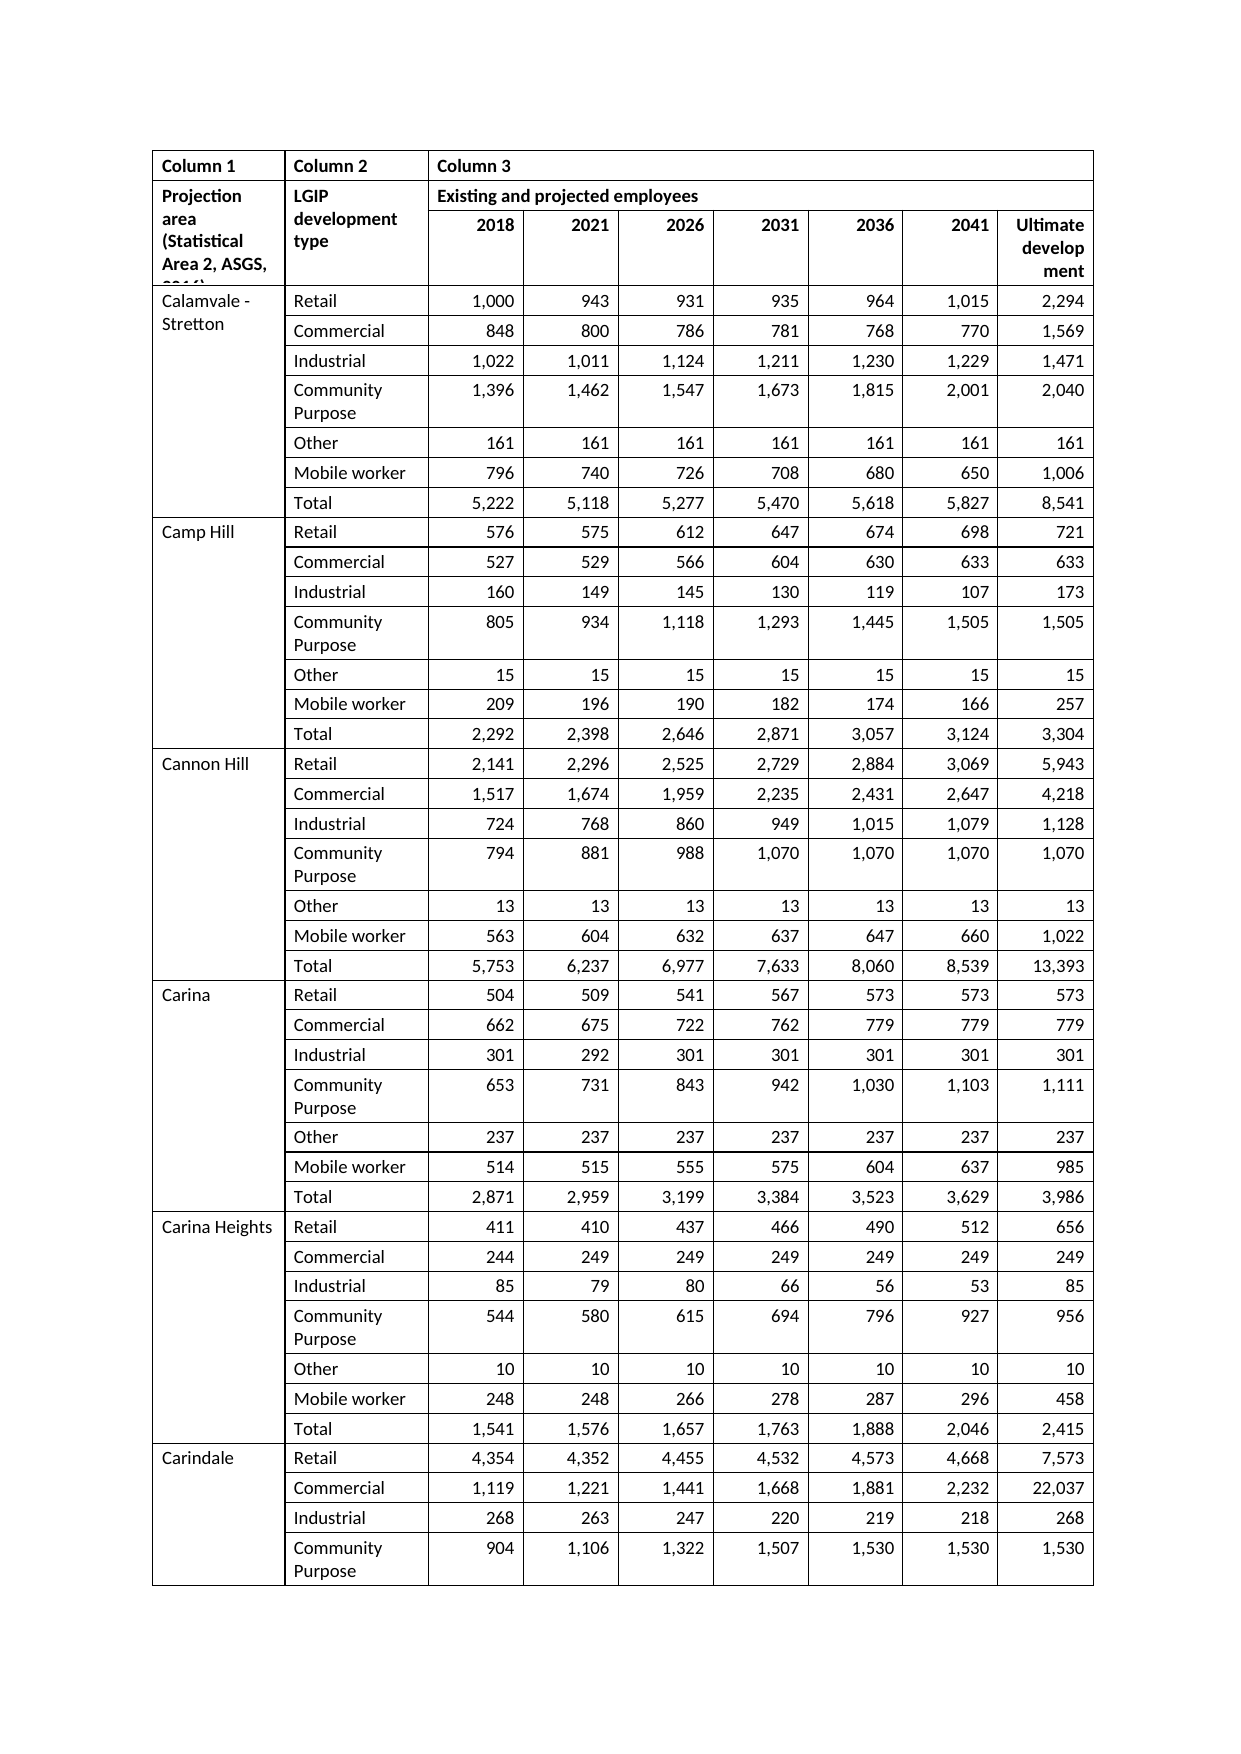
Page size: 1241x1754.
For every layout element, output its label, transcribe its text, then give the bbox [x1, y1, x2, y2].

table_cell 1,673 [714, 376, 808, 427]
table_cell Commercial [286, 1473, 428, 1502]
table_cell Total [286, 1182, 428, 1211]
table_cell Community Purpose [286, 839, 428, 890]
table_cell 2041 [903, 211, 997, 285]
table_cell 15 [809, 660, 902, 688]
table_cell 237 [903, 1123, 997, 1151]
table_cell 1,030 [809, 1070, 902, 1122]
table_cell 7,573 [998, 1444, 1093, 1472]
table_cell 843 [619, 1070, 713, 1122]
table_cell 268 [998, 1503, 1093, 1532]
table_cell 650 [903, 458, 997, 487]
table_cell 1,441 [619, 1473, 713, 1502]
table_cell 637 [714, 921, 808, 950]
table_cell 786 [619, 316, 713, 345]
table_cell Existing and projected employees [429, 181, 1093, 209]
table_cell 174 [809, 690, 902, 718]
table_cell 1,022 [429, 346, 523, 374]
table_cell 145 [619, 577, 713, 606]
table_cell 1,015 [903, 286, 997, 315]
table_cell 964 [809, 286, 902, 315]
table_cell 1,888 [809, 1414, 902, 1442]
table_cell 1,322 [619, 1533, 713, 1584]
table_cell 3,523 [809, 1182, 902, 1211]
table_cell 934 [524, 607, 618, 659]
table_cell Retail [286, 286, 428, 315]
table_cell 1,674 [524, 779, 618, 808]
table_cell 2,884 [809, 749, 902, 778]
table_cell 10 [998, 1354, 1093, 1383]
table_cell 22,037 [998, 1473, 1093, 1502]
table_cell 805 [429, 607, 523, 659]
table_cell 249 [524, 1242, 618, 1271]
table_cell 514 [429, 1153, 523, 1181]
table_cell 13 [429, 891, 523, 920]
table_cell Community Purpose [286, 1533, 428, 1584]
table_cell 768 [524, 809, 618, 837]
table_cell 781 [714, 316, 808, 345]
table_cell 53 [903, 1272, 997, 1300]
table_cell 296 [903, 1384, 997, 1413]
table_cell Calamvale - Stretton [153, 286, 284, 517]
table_cell 779 [809, 1010, 902, 1039]
table_cell 1,000 [429, 286, 523, 315]
table_cell Industrial [286, 809, 428, 837]
table_cell 182 [714, 690, 808, 718]
table_cell 653 [429, 1070, 523, 1122]
table_cell 79 [524, 1272, 618, 1300]
table_cell 675 [524, 1010, 618, 1039]
table_cell Community Purpose [286, 1301, 428, 1353]
table_cell 527 [429, 548, 523, 576]
table_cell 2,959 [524, 1182, 618, 1211]
table_cell 796 [429, 458, 523, 487]
table_cell Community Purpose [286, 1070, 428, 1122]
table_cell Industrial [286, 1272, 428, 1300]
table_cell 15 [903, 660, 997, 688]
table_cell 694 [714, 1301, 808, 1353]
table_cell 268 [429, 1503, 523, 1532]
table_cell 1,959 [619, 779, 713, 808]
table_cell 15 [524, 660, 618, 688]
table_cell 4,668 [903, 1444, 997, 1472]
table_cell 1,507 [714, 1533, 808, 1584]
table_cell 2,415 [998, 1414, 1093, 1442]
table_cell 555 [619, 1153, 713, 1181]
table_header Column 1 [153, 151, 284, 180]
table_cell Retail [286, 1444, 428, 1472]
table_cell 949 [714, 809, 808, 837]
table_cell Mobile worker [286, 1384, 428, 1413]
table_cell 1,229 [903, 346, 997, 374]
table_cell LGIP development type [286, 181, 428, 285]
table_cell 637 [903, 1153, 997, 1181]
table_cell Mobile worker [286, 921, 428, 950]
table_cell 1,006 [998, 458, 1093, 487]
table_cell 2,001 [903, 376, 997, 427]
table_cell 662 [429, 1010, 523, 1039]
table_cell 5,118 [524, 488, 618, 517]
table_cell 1,221 [524, 1473, 618, 1502]
table_cell Community Purpose [286, 607, 428, 659]
table_cell 1,211 [714, 346, 808, 374]
table_cell Other [286, 1354, 428, 1383]
table_cell 1,011 [524, 346, 618, 374]
table_cell 2036 [809, 211, 902, 285]
table_cell 1,119 [429, 1473, 523, 1502]
table_cell 1,815 [809, 376, 902, 427]
table_cell Projection area (Statistical Area 2, ASGS, 2016) [153, 181, 284, 285]
table_cell Retail [286, 1212, 428, 1241]
table_cell 931 [619, 286, 713, 315]
table_cell Industrial [286, 577, 428, 606]
table_cell 2,141 [429, 749, 523, 778]
table_cell 13 [809, 891, 902, 920]
table_cell 632 [619, 921, 713, 950]
table_cell 541 [619, 981, 713, 1009]
table_cell 3,057 [809, 719, 902, 748]
table_cell 237 [619, 1123, 713, 1151]
table_cell 656 [998, 1212, 1093, 1241]
table_cell 566 [619, 548, 713, 576]
table_cell 2,431 [809, 779, 902, 808]
table_cell 563 [429, 921, 523, 950]
table_cell 630 [809, 548, 902, 576]
table_cell 1,530 [903, 1533, 997, 1584]
table_cell 647 [714, 518, 808, 546]
table_cell 107 [903, 577, 997, 606]
table_cell 248 [429, 1384, 523, 1413]
table_cell 800 [524, 316, 618, 345]
table_cell 3,986 [998, 1182, 1093, 1211]
table_cell 904 [429, 1533, 523, 1584]
table_cell 10 [429, 1354, 523, 1383]
table_cell 1,471 [998, 346, 1093, 374]
table_header Column 2 [286, 151, 428, 180]
table_cell 10 [714, 1354, 808, 1383]
table_cell 580 [524, 1301, 618, 1353]
table_cell 612 [619, 518, 713, 546]
table_cell 301 [809, 1040, 902, 1069]
table_cell 209 [429, 690, 523, 718]
table_cell 504 [429, 981, 523, 1009]
table_cell 1,070 [998, 839, 1093, 890]
table_cell 161 [809, 428, 902, 457]
table_cell 2,398 [524, 719, 618, 748]
table_cell 8,541 [998, 488, 1093, 517]
table_cell 1,396 [429, 376, 523, 427]
table_cell 1,079 [903, 809, 997, 837]
table_cell 708 [714, 458, 808, 487]
table_cell 4,455 [619, 1444, 713, 1472]
table_cell 13 [524, 891, 618, 920]
table_cell 161 [998, 428, 1093, 457]
table_cell 257 [998, 690, 1093, 718]
table_cell 2018 [429, 211, 523, 285]
table_cell 161 [429, 428, 523, 457]
table_cell 1,576 [524, 1414, 618, 1442]
table_cell 731 [524, 1070, 618, 1122]
table_cell 680 [809, 458, 902, 487]
table_cell 2031 [714, 211, 808, 285]
table_cell 740 [524, 458, 618, 487]
table_cell Commercial [286, 1010, 428, 1039]
table_cell 3,629 [903, 1182, 997, 1211]
table_cell 1,569 [998, 316, 1093, 345]
table_cell 1,541 [429, 1414, 523, 1442]
table_cell 219 [809, 1503, 902, 1532]
table_cell 985 [998, 1153, 1093, 1181]
table_cell 196 [524, 690, 618, 718]
table_cell 80 [619, 1272, 713, 1300]
table_cell 85 [998, 1272, 1093, 1300]
table_cell 8,060 [809, 951, 902, 979]
table_cell 173 [998, 577, 1093, 606]
table_cell 1,118 [619, 607, 713, 659]
table_cell Other [286, 1123, 428, 1151]
table_cell 956 [998, 1301, 1093, 1353]
table_cell 490 [809, 1212, 902, 1241]
table_cell 301 [429, 1040, 523, 1069]
table_cell 1,230 [809, 346, 902, 374]
table_cell 4,573 [809, 1444, 902, 1472]
table_cell 15 [429, 660, 523, 688]
table_cell Industrial [286, 1503, 428, 1532]
table_cell 1,763 [714, 1414, 808, 1442]
table_cell Commercial [286, 1242, 428, 1271]
table_cell 529 [524, 548, 618, 576]
table_cell Carindale [153, 1444, 284, 1584]
table_cell 698 [903, 518, 997, 546]
table_cell 721 [998, 518, 1093, 546]
table_cell 604 [809, 1153, 902, 1181]
table_cell 263 [524, 1503, 618, 1532]
table_cell 166 [903, 690, 997, 718]
table_cell 13 [619, 891, 713, 920]
table_cell 437 [619, 1212, 713, 1241]
table_cell 573 [809, 981, 902, 1009]
table_cell 1,517 [429, 779, 523, 808]
table_cell Retail [286, 981, 428, 1009]
table_cell 5,277 [619, 488, 713, 517]
table_cell 278 [714, 1384, 808, 1413]
table_cell 2,296 [524, 749, 618, 778]
table_cell 988 [619, 839, 713, 890]
table_cell 249 [809, 1242, 902, 1271]
table_cell 2,235 [714, 779, 808, 808]
table_cell 2,871 [429, 1182, 523, 1211]
table_cell 604 [524, 921, 618, 950]
table_cell 237 [998, 1123, 1093, 1151]
table_cell 15 [619, 660, 713, 688]
table_cell Total [286, 951, 428, 979]
table_cell 796 [809, 1301, 902, 1353]
table_cell 770 [903, 316, 997, 345]
table_cell 149 [524, 577, 618, 606]
table_cell 5,827 [903, 488, 997, 517]
table_cell 130 [714, 577, 808, 606]
table_cell 1,445 [809, 607, 902, 659]
table_cell Other [286, 660, 428, 688]
table_cell 3,304 [998, 719, 1093, 748]
table_cell 794 [429, 839, 523, 890]
table_cell 218 [903, 1503, 997, 1532]
table_cell 161 [714, 428, 808, 457]
table_cell Mobile worker [286, 458, 428, 487]
table_cell Carina Heights [153, 1212, 284, 1442]
table_cell 1,070 [714, 839, 808, 890]
table_cell 660 [903, 921, 997, 950]
table_cell 4,354 [429, 1444, 523, 1472]
table_cell 85 [429, 1272, 523, 1300]
table_cell 10 [524, 1354, 618, 1383]
table_cell Commercial [286, 548, 428, 576]
table_cell 2,729 [714, 749, 808, 778]
table_cell 466 [714, 1212, 808, 1241]
table_cell 56 [809, 1272, 902, 1300]
table_cell 1,103 [903, 1070, 997, 1122]
table_cell 4,532 [714, 1444, 808, 1472]
table_cell 13 [998, 891, 1093, 920]
table_cell 10 [619, 1354, 713, 1383]
table_cell 573 [903, 981, 997, 1009]
table_cell 10 [809, 1354, 902, 1383]
table_cell 249 [714, 1242, 808, 1271]
table_cell 266 [619, 1384, 713, 1413]
table_cell Mobile worker [286, 690, 428, 718]
table_cell 2,647 [903, 779, 997, 808]
table_cell 244 [429, 1242, 523, 1271]
table_cell 1,462 [524, 376, 618, 427]
table_cell 301 [619, 1040, 713, 1069]
table_cell 2,232 [903, 1473, 997, 1502]
table_cell 935 [714, 286, 808, 315]
table_cell 1,657 [619, 1414, 713, 1442]
table_cell Other [286, 428, 428, 457]
table_cell 249 [903, 1242, 997, 1271]
table_cell 249 [998, 1242, 1093, 1271]
table_cell 2,525 [619, 749, 713, 778]
table_cell 287 [809, 1384, 902, 1413]
table_cell 573 [998, 981, 1093, 1009]
table_cell 1,070 [903, 839, 997, 890]
table_cell Total [286, 1414, 428, 1442]
table_cell 2,046 [903, 1414, 997, 1442]
table_cell 5,222 [429, 488, 523, 517]
table_cell 292 [524, 1040, 618, 1069]
table_cell 3,384 [714, 1182, 808, 1211]
table_cell Industrial [286, 1040, 428, 1069]
table_cell Retail [286, 749, 428, 778]
table_cell Commercial [286, 779, 428, 808]
table_cell 237 [714, 1123, 808, 1151]
table_cell 722 [619, 1010, 713, 1039]
table_cell 1,106 [524, 1533, 618, 1584]
table_cell 633 [903, 548, 997, 576]
table_cell 1,505 [903, 607, 997, 659]
table_cell 848 [429, 316, 523, 345]
table_cell 3,124 [903, 719, 997, 748]
table_cell 220 [714, 1503, 808, 1532]
table_cell 575 [524, 518, 618, 546]
table_cell Camp Hill [153, 518, 284, 748]
table_cell 2026 [619, 211, 713, 285]
table_cell 1,530 [809, 1533, 902, 1584]
table_cell Ultimate development [998, 211, 1093, 285]
table_cell 248 [524, 1384, 618, 1413]
table_cell Total [286, 488, 428, 517]
table_cell 1,124 [619, 346, 713, 374]
table_cell 6,237 [524, 951, 618, 979]
table_cell 927 [903, 1301, 997, 1353]
table_cell 5,618 [809, 488, 902, 517]
table_cell 633 [998, 548, 1093, 576]
table_cell 1,547 [619, 376, 713, 427]
table_cell 2,292 [429, 719, 523, 748]
table_cell 5,470 [714, 488, 808, 517]
table_cell 2021 [524, 211, 618, 285]
table_cell 5,753 [429, 951, 523, 979]
table_cell 237 [429, 1123, 523, 1151]
table_cell 411 [429, 1212, 523, 1241]
table_cell 1,505 [998, 607, 1093, 659]
table_cell 2,040 [998, 376, 1093, 427]
table_cell 575 [714, 1153, 808, 1181]
table_cell 410 [524, 1212, 618, 1241]
table_cell 161 [524, 428, 618, 457]
table_cell 237 [524, 1123, 618, 1151]
table_cell 1,293 [714, 607, 808, 659]
table_cell 567 [714, 981, 808, 1009]
table_cell 5,943 [998, 749, 1093, 778]
table_cell 604 [714, 548, 808, 576]
table_cell 7,633 [714, 951, 808, 979]
table_cell Mobile worker [286, 1153, 428, 1181]
table_cell 161 [903, 428, 997, 457]
table_cell 4,352 [524, 1444, 618, 1472]
table_cell 544 [429, 1301, 523, 1353]
table_cell 247 [619, 1503, 713, 1532]
table_cell 237 [809, 1123, 902, 1151]
table_cell 190 [619, 690, 713, 718]
table_cell Retail [286, 518, 428, 546]
table_cell 10 [903, 1354, 997, 1383]
table_cell 13 [903, 891, 997, 920]
table_cell 6,977 [619, 951, 713, 979]
table_cell 779 [998, 1010, 1093, 1039]
table_cell 779 [903, 1010, 997, 1039]
table_cell 515 [524, 1153, 618, 1181]
table_cell 249 [619, 1242, 713, 1271]
table_cell 1,022 [998, 921, 1093, 950]
table_cell 1,881 [809, 1473, 902, 1502]
table_cell 301 [998, 1040, 1093, 1069]
table_cell 512 [903, 1212, 997, 1241]
table_cell 160 [429, 577, 523, 606]
table_cell 1,015 [809, 809, 902, 837]
table_cell 8,539 [903, 951, 997, 979]
table_cell 161 [619, 428, 713, 457]
table_cell Community Purpose [286, 376, 428, 427]
table_cell 4,218 [998, 779, 1093, 808]
table_cell Total [286, 719, 428, 748]
table_cell 3,069 [903, 749, 997, 778]
table_cell 1,111 [998, 1070, 1093, 1122]
table_cell 726 [619, 458, 713, 487]
table_cell 301 [903, 1040, 997, 1069]
table_cell 615 [619, 1301, 713, 1353]
table_cell 943 [524, 286, 618, 315]
table_cell 1,070 [809, 839, 902, 890]
table_cell 13,393 [998, 951, 1093, 979]
table_cell 66 [714, 1272, 808, 1300]
table_cell 13 [714, 891, 808, 920]
table_cell 724 [429, 809, 523, 837]
table_cell 15 [998, 660, 1093, 688]
table_header Column 3 [429, 151, 1093, 180]
table_cell Commercial [286, 316, 428, 345]
table_cell 1,668 [714, 1473, 808, 1502]
table_cell 3,199 [619, 1182, 713, 1211]
table_cell 1,530 [998, 1533, 1093, 1584]
table_cell 647 [809, 921, 902, 950]
table_cell 2,646 [619, 719, 713, 748]
table_cell 119 [809, 577, 902, 606]
table_cell 762 [714, 1010, 808, 1039]
table_cell 881 [524, 839, 618, 890]
table_cell 509 [524, 981, 618, 1009]
table_cell 674 [809, 518, 902, 546]
table_cell 2,294 [998, 286, 1093, 315]
table_cell 860 [619, 809, 713, 837]
table_cell 15 [714, 660, 808, 688]
table_cell Industrial [286, 346, 428, 374]
table_cell 301 [714, 1040, 808, 1069]
table_cell 768 [809, 316, 902, 345]
table_cell 1,128 [998, 809, 1093, 837]
table_cell Cannon Hill [153, 749, 284, 979]
table_cell 576 [429, 518, 523, 546]
table_cell 458 [998, 1384, 1093, 1413]
table_cell 942 [714, 1070, 808, 1122]
table_cell Carina [153, 981, 284, 1211]
table_cell Other [286, 891, 428, 920]
table_cell 2,871 [714, 719, 808, 748]
